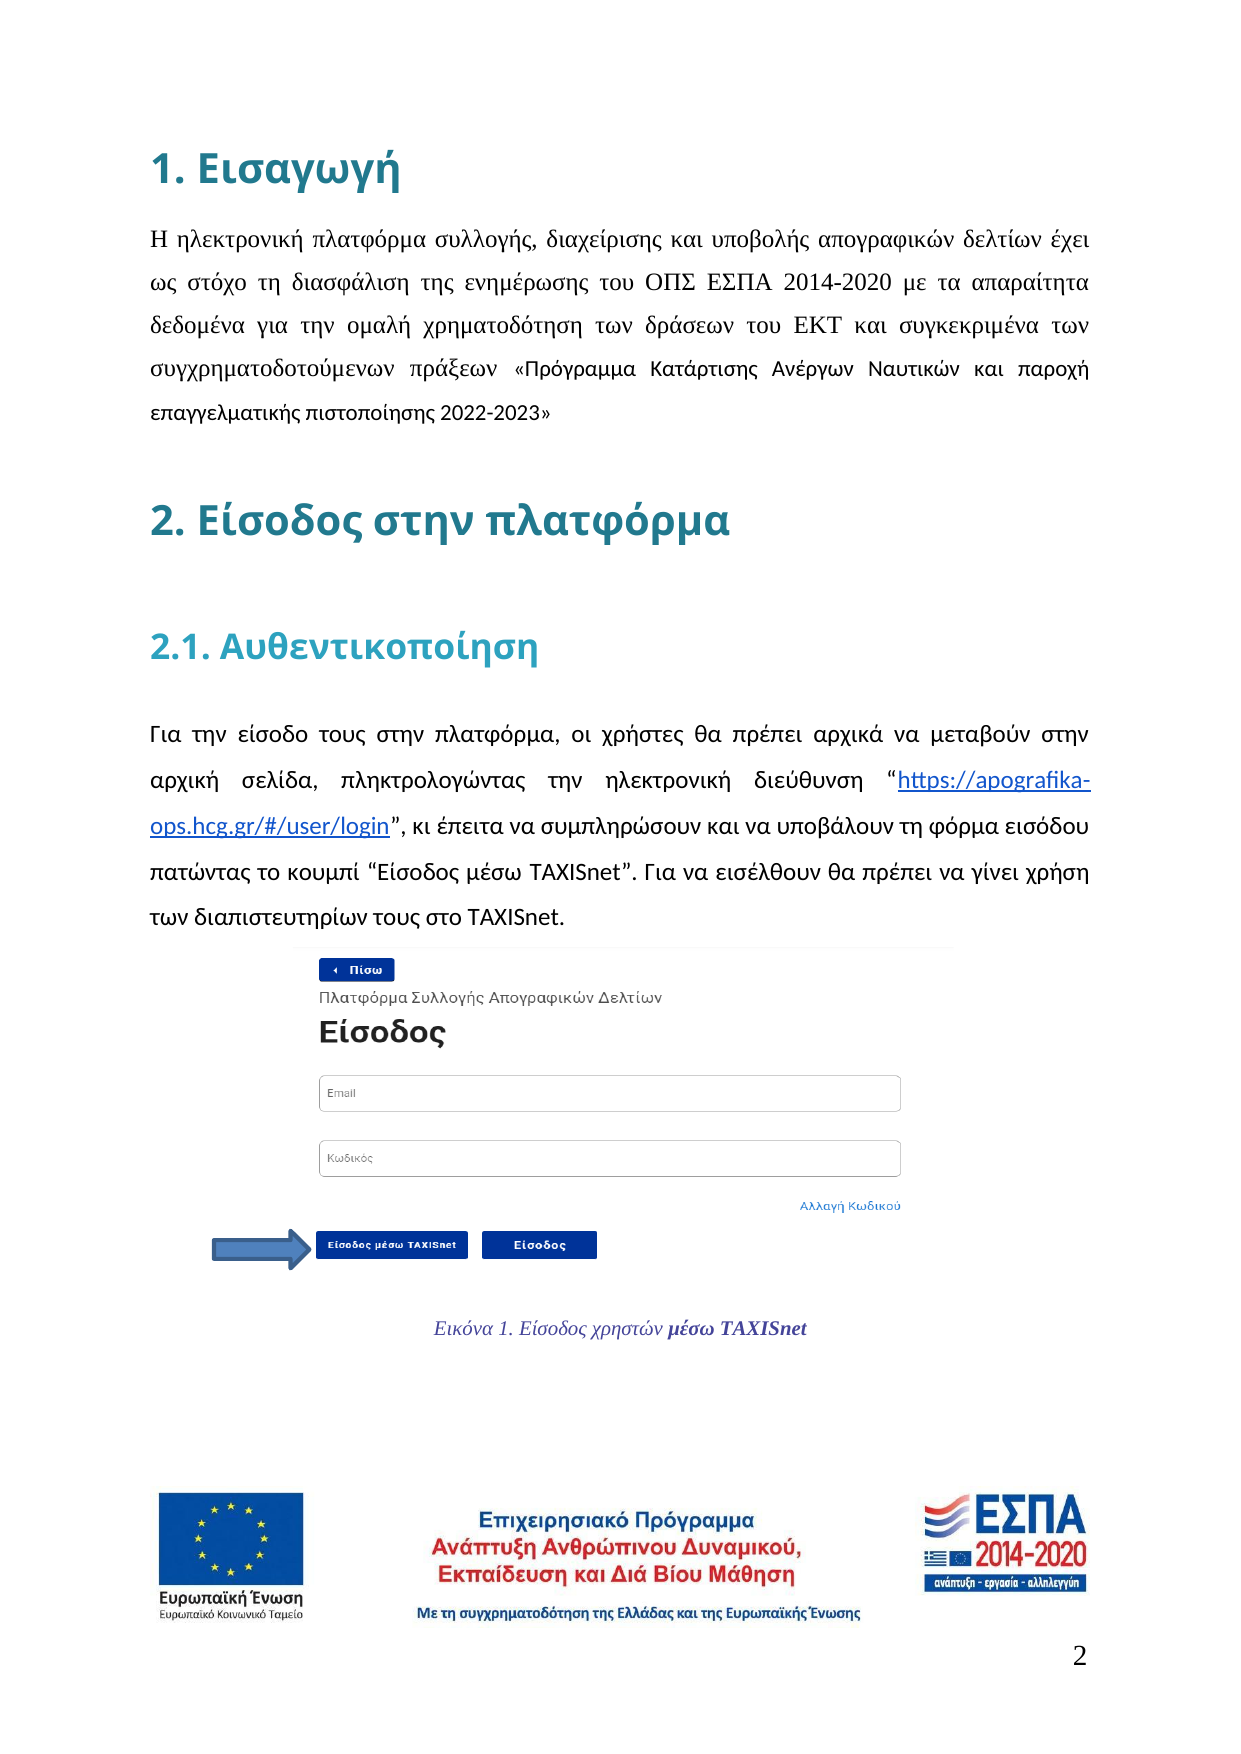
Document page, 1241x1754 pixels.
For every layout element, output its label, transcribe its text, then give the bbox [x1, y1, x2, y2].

text 1. Εισαγωγή [150, 139, 1090, 196]
text Για την είσοδο τους στην πλατφόρμα, οι χρήστες θα πρέπει αρχικά να μεταβούν στην αρχική σελίδα, πληκτρολογώντας την ηλεκτρονική διεύθυνση “https://apografika-ops.hcg.gr/#/user/login”, κι έπειτα να συμπληρώσουν και να υποβάλουν τη φόρμα εισόδου πατώντας το κουμπί “Είσοδος μέσω TAXISnet”. Για να εισέλθουν θα πρέπει να γίνει χρήση των διαπιστευτηρίων τους στο TAXISnet. [150, 719, 1090, 932]
text Εικόνα 1. Είσοδος χρηστών μέσω TAXISnet [150, 1316, 1090, 1340]
picture [150, 1486, 1091, 1628]
text Η ηλεκτρονική πλατφόρμα συλλογής, διαχείρισης και υποβολής απογραφικών δελτίων έχει ως στόχο τη διασφάλιση της ενημέρωσης του ΟΠΣ ΕΣΠΑ 2014-2020 με τα απαραίτητα δεδομένα για την ομαλή χρηματοδότηση των δράσεων του ΕΚΤ και συγκεκριμένα των συγχρηματοδοτούμενων πράξεων «Πρόγραμμα Κατάρτισης Ανέργων Ναυτικών και παροχή επαγγελματικής πιστοποίησης 2022-2023» [150, 224, 1090, 426]
subtitle 2.1. Αυθεντικοποίηση [150, 621, 1090, 669]
picture [292, 947, 954, 1302]
subtitle 2. Είσοδος στην πλατφόρμα [150, 490, 1090, 547]
